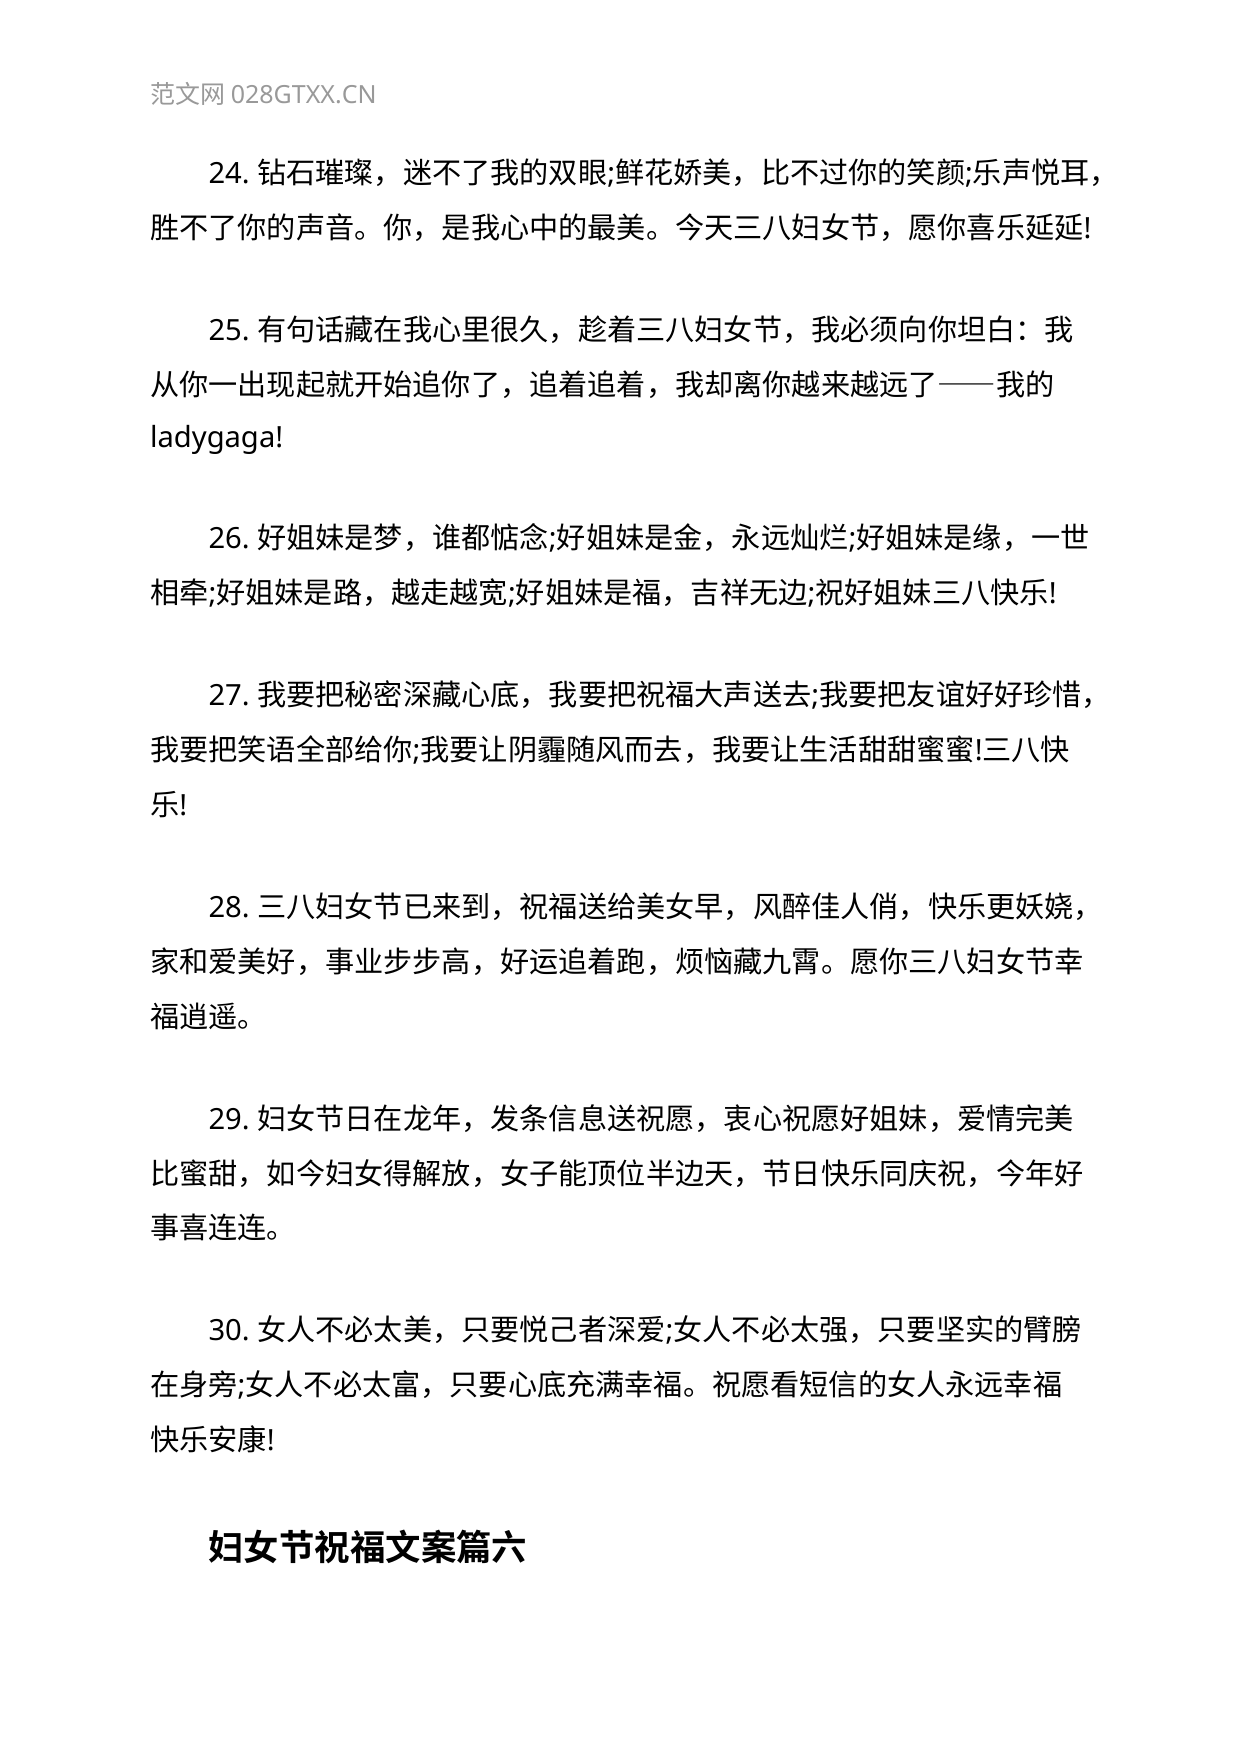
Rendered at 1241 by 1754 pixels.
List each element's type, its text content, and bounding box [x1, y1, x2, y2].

text 29. 妇女节日在龙年，发条信息送祝愿，衷心祝愿好姐妹，爱情完美比蜜甜，如今妇女得解放，女子能顶位半边天，节日快乐同庆祝，今年好事喜连连。 [150, 1095, 1090, 1247]
text 25. 有句话藏在我心里很久，趁着三八妇女节，我必须向你坦白：我从你一出现起就开始追你了，追着追着，我却离你越来越远了——我的ladygaga! [150, 307, 1090, 456]
text 27. 我要把秘密深藏心底，我要把祝福大声送去;我要把友谊好好珍惜，我要把笑语全部给你;我要让阴霾随风而去，我要让生活甜甜蜜蜜!三八快乐! [150, 672, 1090, 824]
text 28. 三八妇女节已来到，祝福送给美女早，风醉佳人俏，快乐更妖娆，家和爱美好，事业步步高，好运追着跑，烦恼藏九霄。愿你三八妇女节幸福逍遥。 [150, 883, 1090, 1036]
text 妇女节祝福文案篇六 [150, 1519, 1090, 1570]
text 24. 钻石璀璨，迷不了我的双眼;鲜花娇美，比不过你的笑颜;乐声悦耳，胜不了你的声音。你，是我心中的最美。今天三八妇女节，愿你喜乐延延! [150, 150, 1090, 247]
text 30. 女人不必太美，只要悦己者深爱;女人不必太强，只要坚实的臂膀在身旁;女人不必太富，只要心底充满幸福。祝愿看短信的女人永远幸福快乐安康! [150, 1307, 1090, 1459]
text 26. 好姐妹是梦，谁都惦念;好姐妹是金，永远灿烂;好姐妹是缘，一世相牵;好姐妹是路，越走越宽;好姐妹是福，吉祥无边;祝好姐妹三八快乐! [150, 514, 1090, 612]
